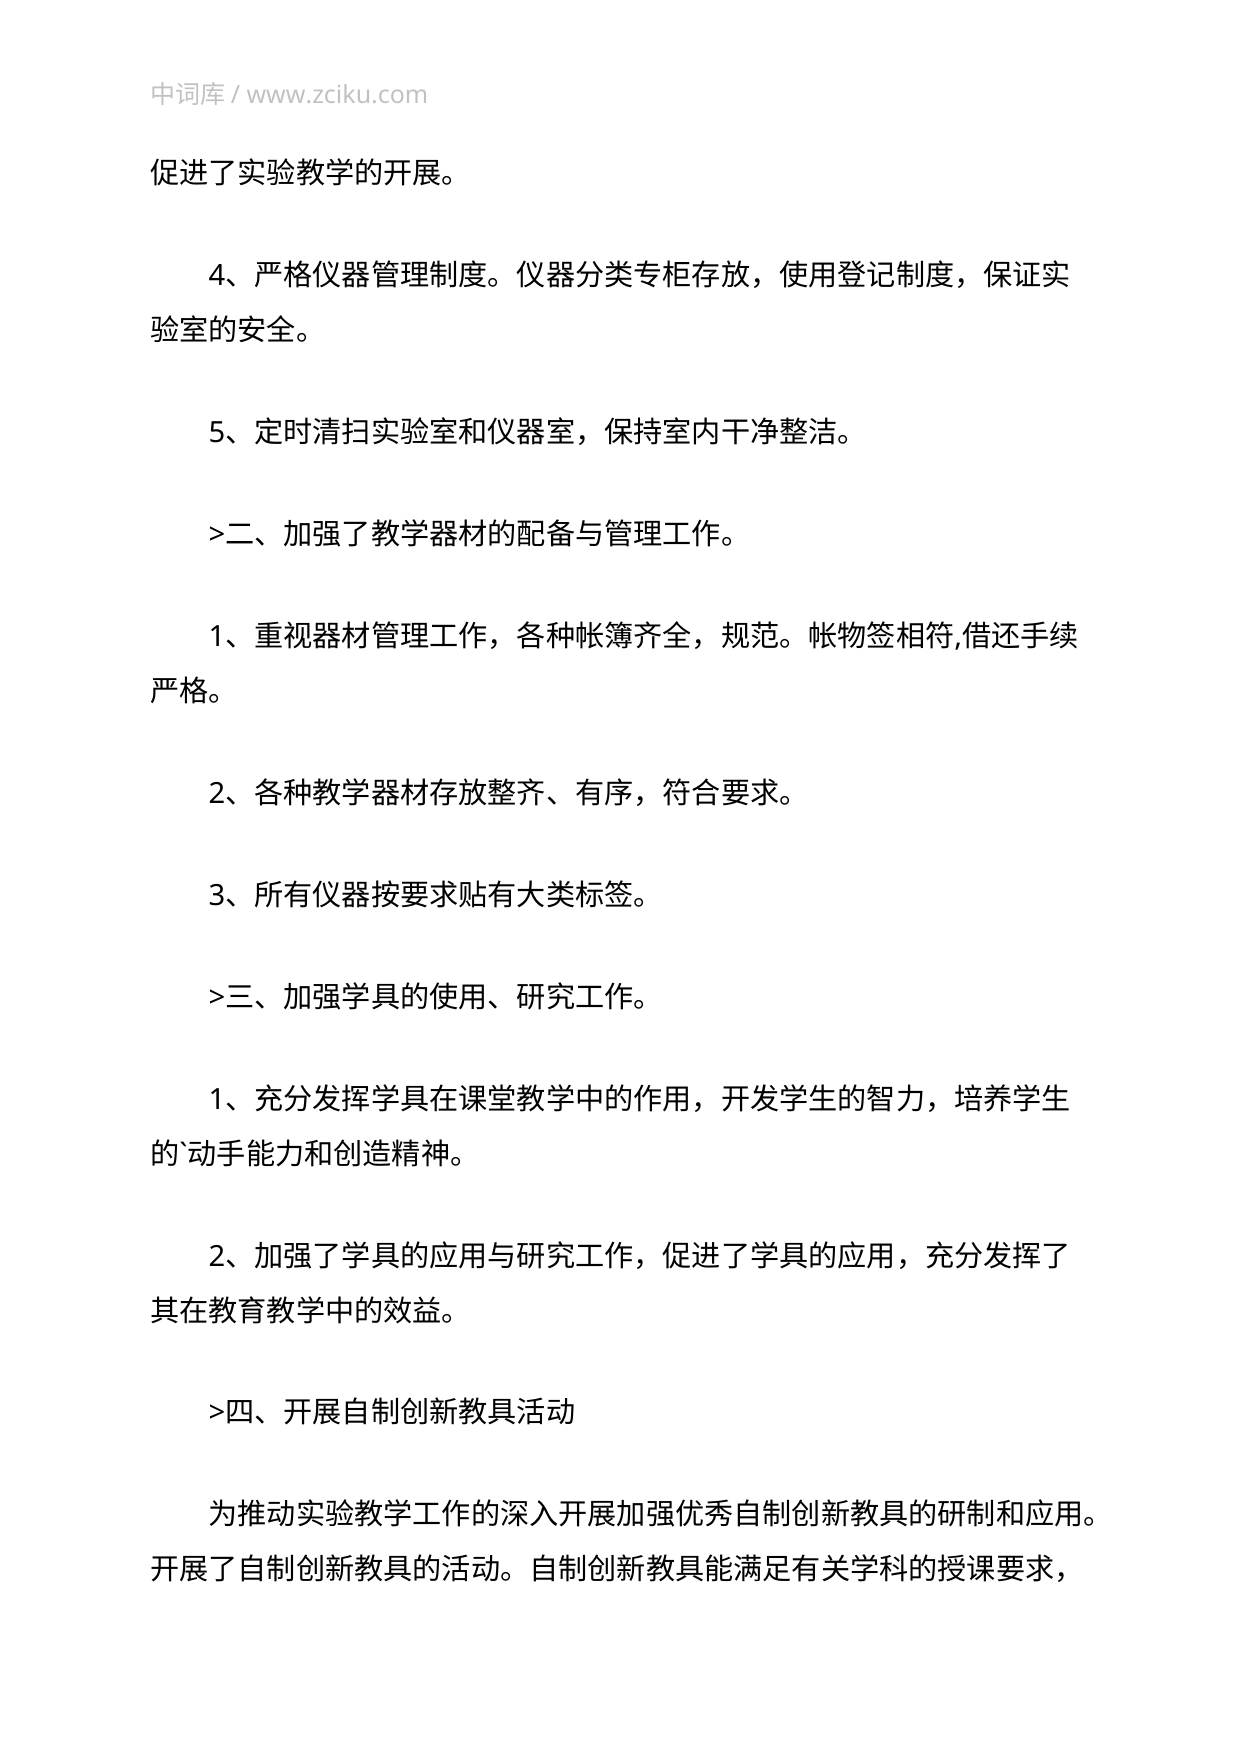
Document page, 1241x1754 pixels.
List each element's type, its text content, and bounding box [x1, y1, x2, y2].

text 5、定时清扫实验室和仪器室，保持室内干净整洁。 [150, 408, 1090, 451]
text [150, 150, 1090, 192]
text >二、加强了教学器材的配备与管理工作。 [150, 511, 1090, 553]
text 2、各种教学器材存放整齐、有序，符合要求。 [150, 769, 1090, 812]
text 1、充分发挥学具在课堂教学中的作用，开发学生的智力，培养学生的`动手能力和创造精神。 [150, 1075, 1090, 1173]
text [150, 1491, 1090, 1588]
text 4、严格仪器管理制度。仪器分类专柜存放，使用登记制度，保证实验室的安全。 [150, 252, 1090, 349]
text >四、开展自制创新教具活动 [150, 1389, 1090, 1431]
text 1、重视器材管理工作，各种帐簿齐全，规范。帐物签相符,借还手续严格。 [150, 612, 1090, 710]
text 3、所有仪器按要求贴有大类标签。 [150, 871, 1090, 914]
text 2、加强了学具的应用与研究工作，促进了学具的应用，充分发挥了其在教育教学中的效益。 [150, 1232, 1090, 1329]
text >三、加强学具的使用、研究工作。 [150, 973, 1090, 1016]
